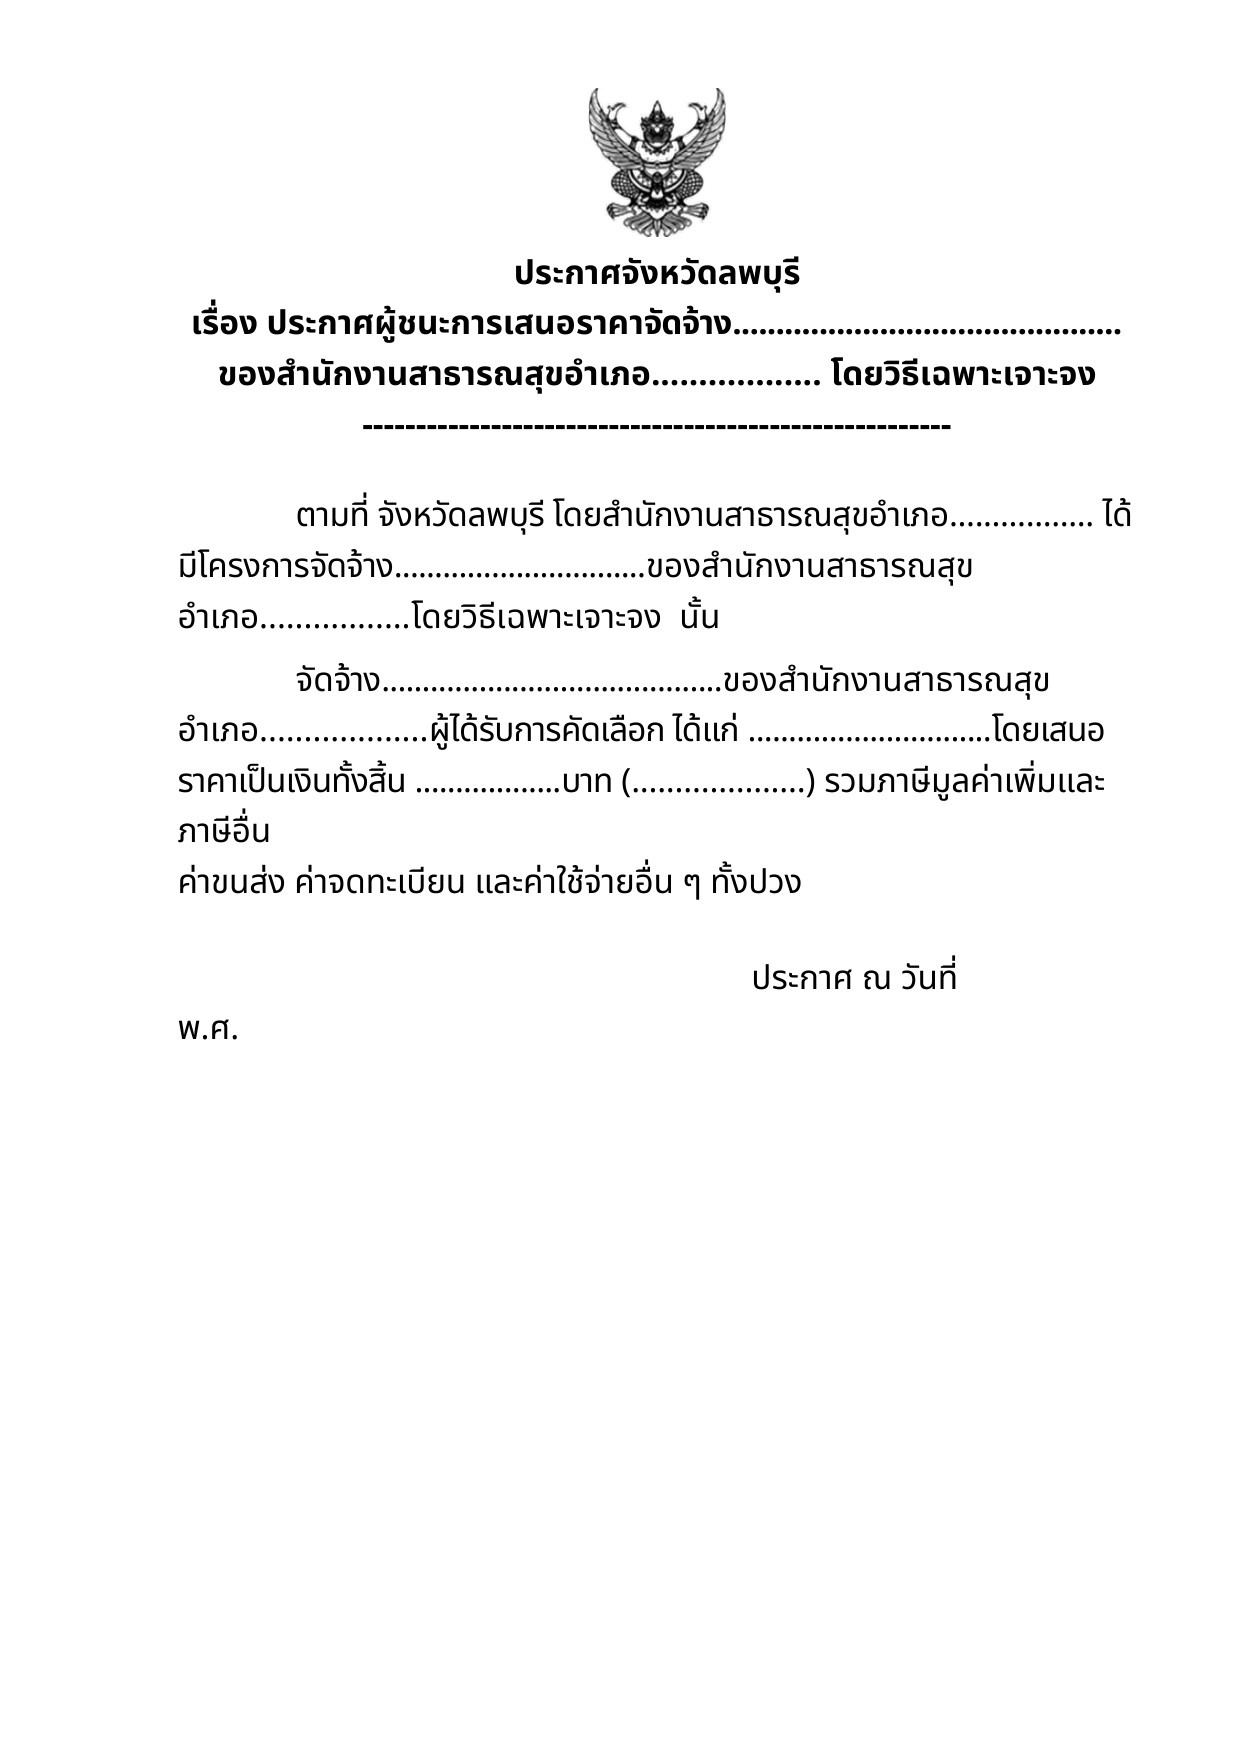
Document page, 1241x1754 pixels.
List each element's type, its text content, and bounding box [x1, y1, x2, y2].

text ตามที่ จังหวัดลพบุรี โดยสำนักงานสาธารณสุขอำเภอ................. ได้มีโครงการจัดจ้าง...............................ของสำนักงานสาธารณสุขอำเภอ.................โดยวิธีเฉพาะเจาะจง นั้น [177, 491, 1137, 643]
text ประกาศจังหวัดลพบุรี [177, 249, 1137, 299]
text ของสำนักงานสาธารณสุขอำเภอ.................. โดยวิธีเฉพาะเจาะจง [177, 350, 1137, 400]
text ประกาศ ณ วันที่ พ.ศ. [177, 954, 1137, 1055]
text เรื่อง ประกาศผู้ชนะการเสนอราคาจัดจ้าง............................................. [177, 299, 1137, 350]
text ------------------------------------------------------- [177, 400, 1137, 446]
picture [588, 88, 726, 237]
text จัดจ้าง..........................................ของสำนักงานสาธารณสุขอำเภอ...................ผู้ได้รับการคัดเลือก ได้แก่ ..............................โดยเสนอราคาเป็นเงินทั้งสิ้น ..................บาท (....................) รวมภาษีมูลค่าเพิ่มและภาษีอื่น ค่าขนส่ง ค่าจดทะเบียน และค่าใช้จ่ายอื่น ๆ ทั้งปวง [177, 656, 1137, 908]
